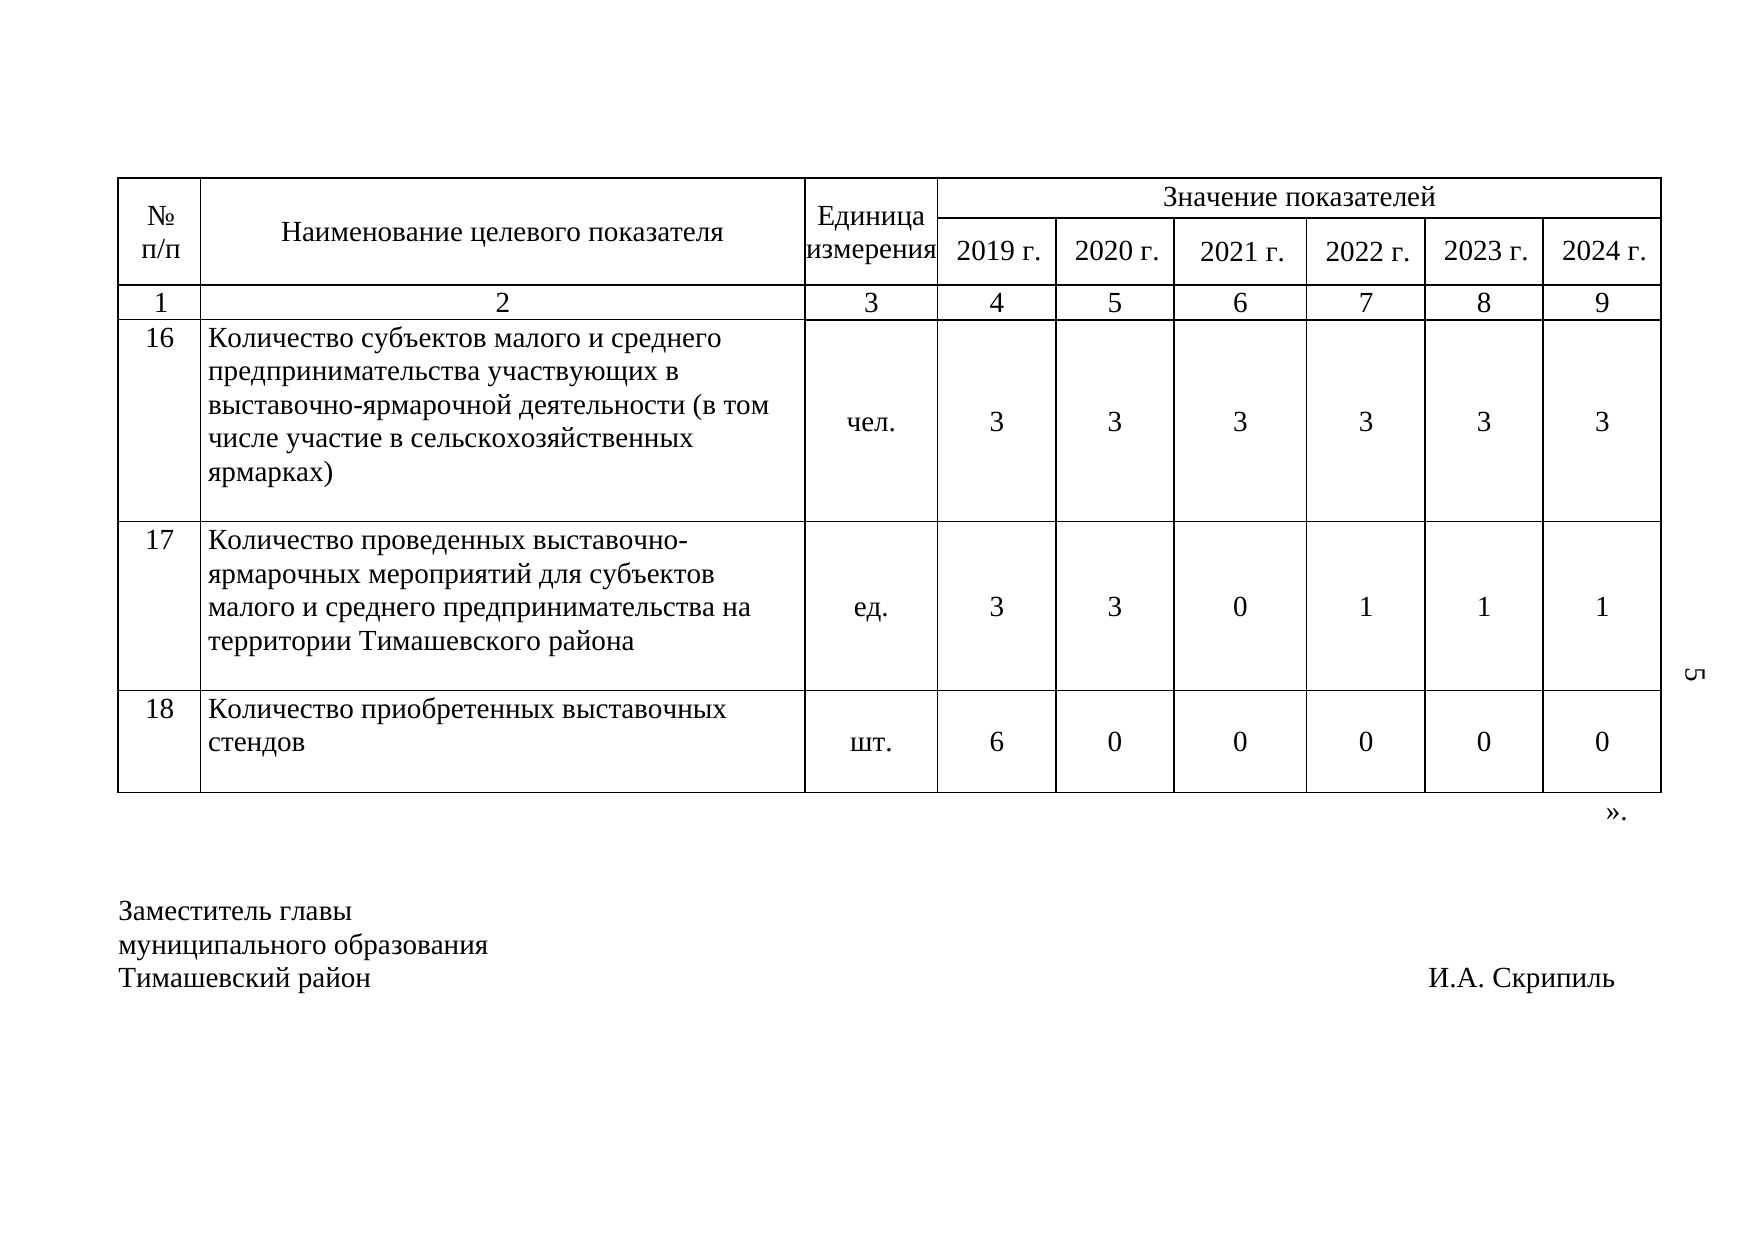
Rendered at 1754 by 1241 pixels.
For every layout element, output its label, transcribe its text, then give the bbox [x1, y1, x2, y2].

table_cell 4 [938, 286, 1055, 319]
table_cell 2020 г. [1057, 219, 1173, 284]
table_header № п/п [119, 179, 200, 284]
text Тимашевский район И.А. Скрипиль [118, 960, 1636, 994]
text ». [118, 793, 1636, 826]
table_cell 2019 г. [938, 219, 1055, 284]
table_cell 2022 г. [1307, 219, 1424, 284]
table_cell 18 [119, 691, 200, 792]
table_cell Количество приобретенных выставочных стендов [201, 691, 804, 792]
table_cell 3 [1544, 321, 1660, 521]
table_cell 3 [1426, 321, 1542, 521]
table_header Значение показателей [938, 179, 1660, 217]
table_cell 16 [119, 320, 200, 521]
table_cell 2024 г. [1544, 219, 1660, 284]
table_header Единица измерения [806, 179, 937, 284]
table_cell 6 [1175, 286, 1306, 319]
table_cell чел. [806, 321, 937, 521]
table_cell 6 [938, 691, 1055, 792]
table_cell 3 [938, 522, 1055, 690]
table_cell 2023 г. [1426, 219, 1542, 284]
table_cell 1 [119, 286, 200, 319]
text муниципального образования [118, 927, 1636, 960]
table_cell шт. [806, 691, 937, 792]
table_cell 9 [1544, 286, 1660, 319]
table_cell 2021 г. [1175, 219, 1306, 284]
table_cell 0 [1057, 691, 1173, 792]
table_cell 2 [201, 286, 804, 319]
table_cell 5 [1057, 286, 1173, 319]
table_cell 1 [1544, 522, 1660, 690]
text Заместитель главы [118, 893, 1636, 927]
table_cell 8 [1426, 286, 1542, 319]
table_cell 3 [806, 286, 937, 319]
table_cell 1 [1307, 522, 1424, 690]
table_cell 3 [1057, 522, 1173, 690]
table_cell 3 [938, 321, 1055, 521]
table_cell Количество субъектов малого и среднего предпринимательства участвующих в выставочно-ярмарочной деятельности (в том числе участие в сельскохозяйственных ярмарках) [201, 320, 804, 521]
table_cell 0 [1175, 522, 1306, 690]
table_cell 1 [1426, 522, 1542, 690]
table_cell 0 [1307, 691, 1424, 792]
table_cell 0 [1175, 691, 1306, 792]
table_cell 17 [119, 522, 200, 690]
table_header Наименование целевого показателя [201, 179, 804, 284]
table_cell 7 [1307, 286, 1424, 319]
table_cell 3 [1307, 321, 1424, 521]
table_cell 0 [1544, 691, 1660, 792]
table_cell Количество проведенных выставочно-ярмарочных мероприятий для субъектов малого и среднего предпринимательства на территории Тимашевского района [201, 522, 804, 690]
table_cell 3 [1175, 321, 1306, 521]
table_cell 0 [1426, 691, 1542, 792]
table_cell 3 [1057, 321, 1173, 521]
table_cell ед. [806, 522, 937, 690]
